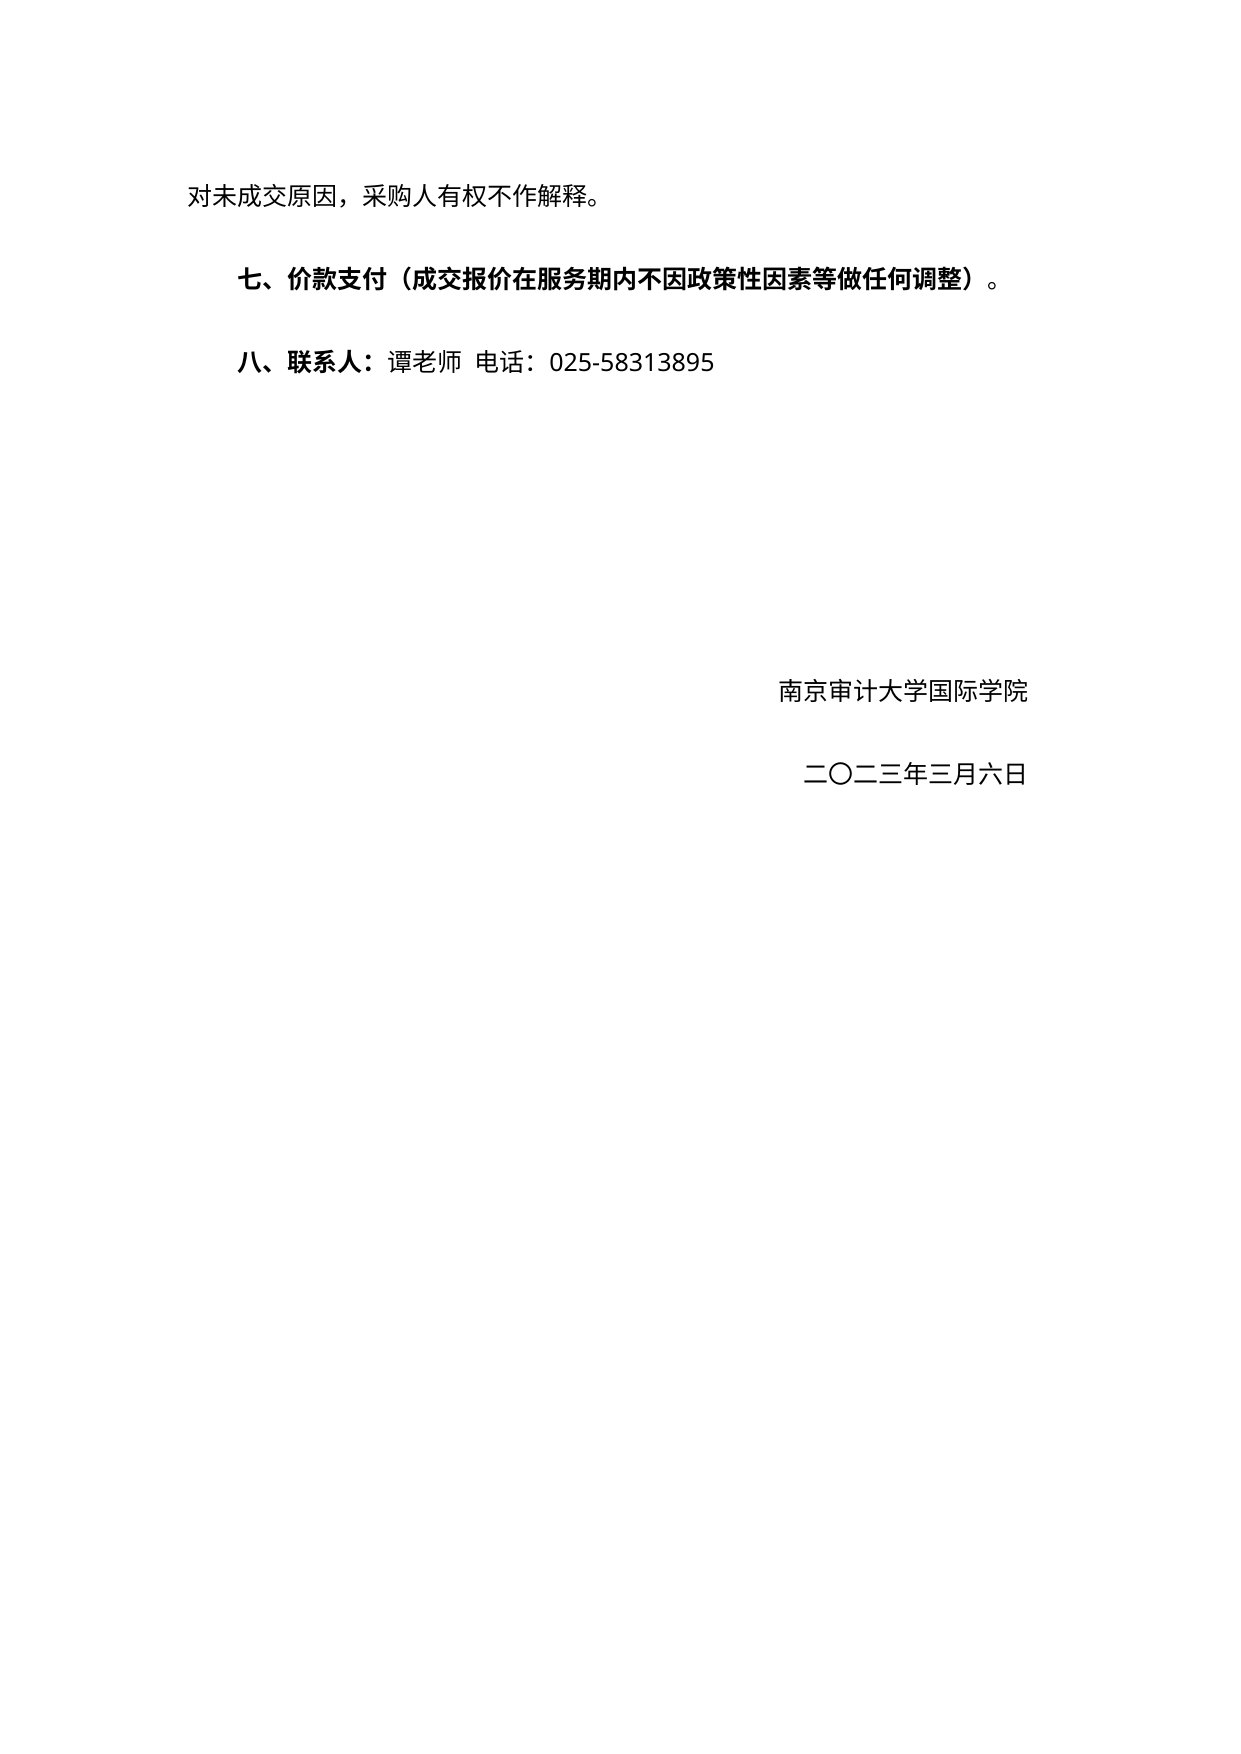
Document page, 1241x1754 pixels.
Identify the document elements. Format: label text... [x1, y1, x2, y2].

text 八、联系人：谭老师 电话：025-58313895 [187, 328, 1053, 393]
list 价款支付（成交报价在服务期内不因政策性因素等做任何调整）。 [187, 245, 1053, 310]
text 南京审计大学国际学院 [166, 657, 1028, 722]
text 二〇二三年三月六日 [166, 740, 1028, 805]
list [187, 162, 1053, 227]
